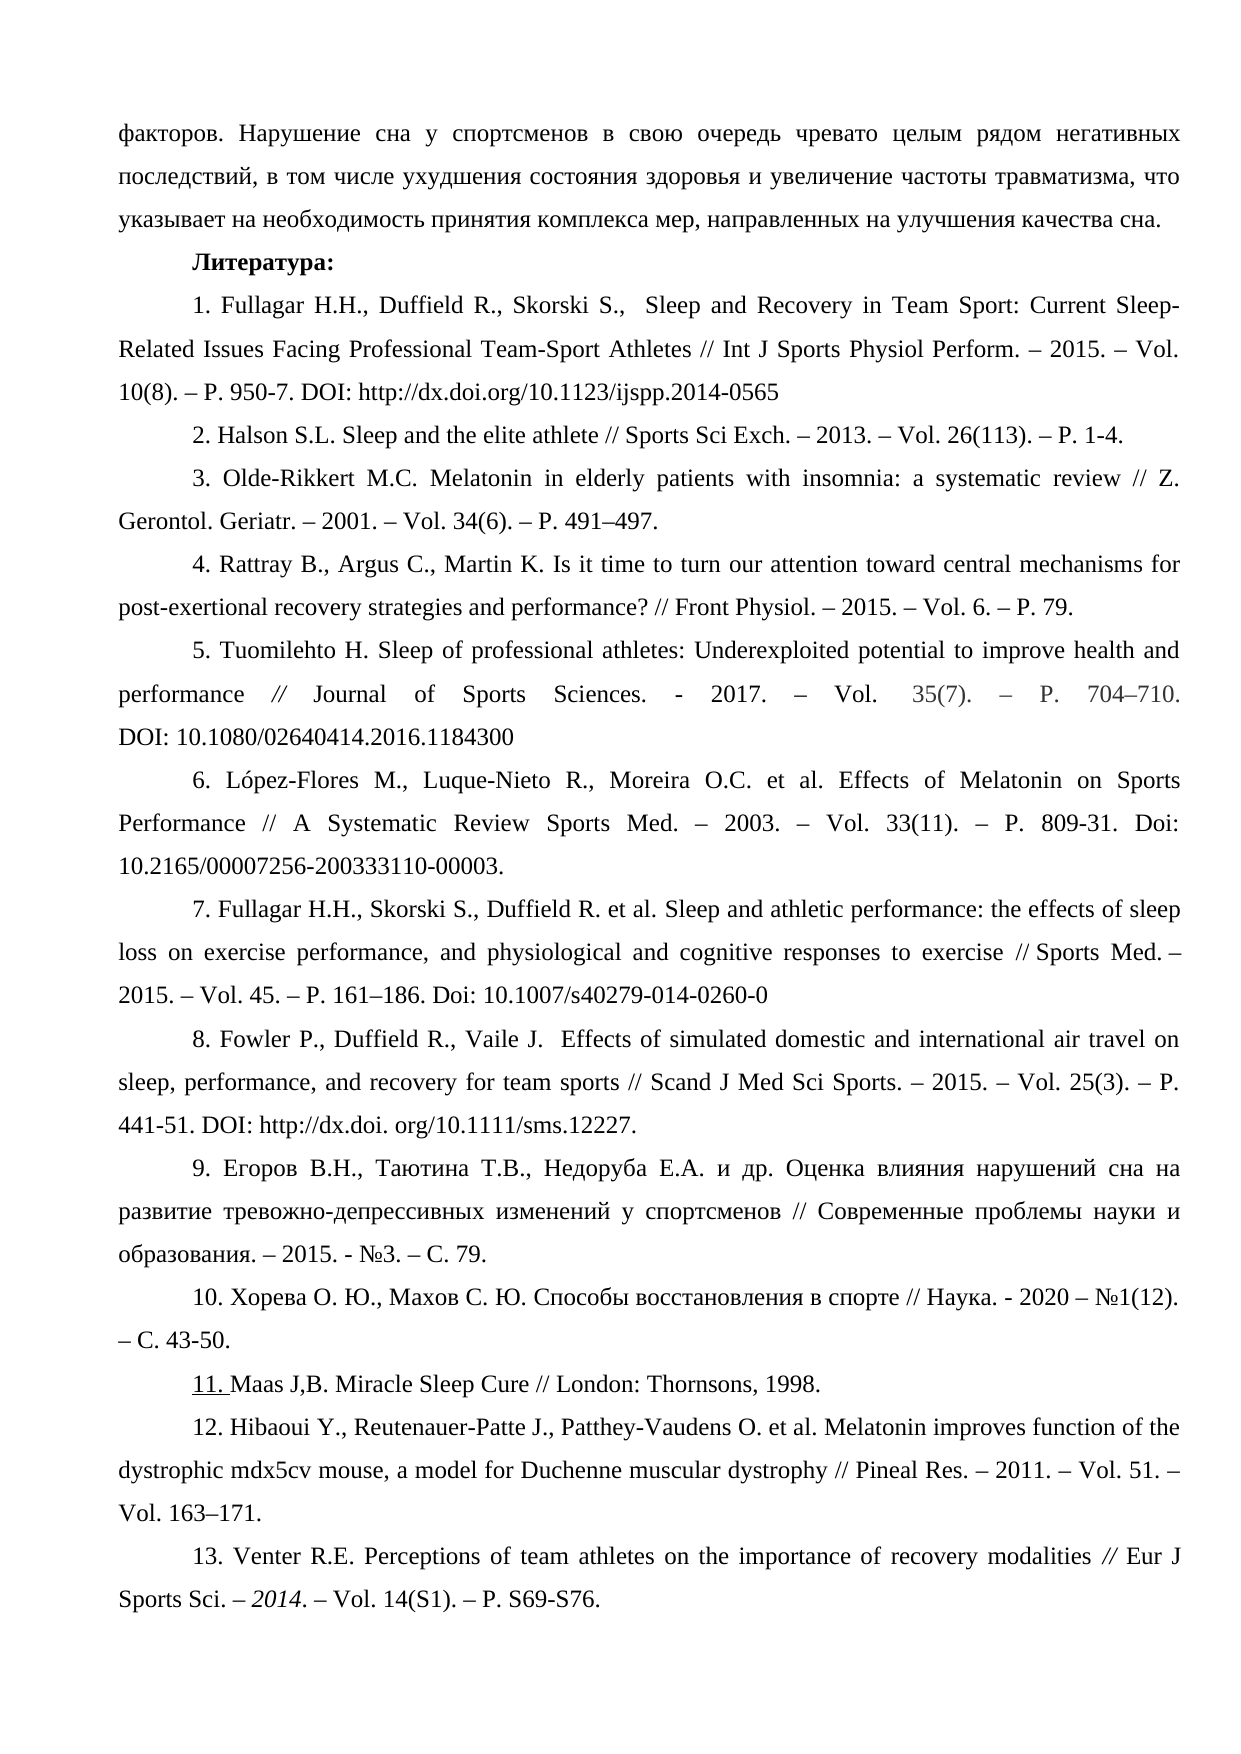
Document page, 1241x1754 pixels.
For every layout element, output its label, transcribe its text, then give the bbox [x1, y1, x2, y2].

text 3. Olde-Rikkert M.C. Melatonin in elderly patients with insomnia: a systematic review // Z. Gerontol. Geriatr. – 2001. – Vol. 34(6). – P. 491–497. [118, 463, 1181, 535]
text Литература: [118, 247, 1181, 276]
text 6. López-Flores M., Luque-Nieto R., Moreira O.C. et al. Effects of Melatonin on Sports Performance // A Systematic Review Sports Med. – 2003. – Vol. 33(11). – P. 809-31. Doi: 10.2165/00007256-200333110-00003. [118, 765, 1181, 880]
text 1. Fullagar H.H., Duffield R., Skorski S., Sleep and Recovery in Team Sport: Current Sleep-Related Issues Facing Professional Team-Sport Athletes // Int J Sports Physiol Perform. – 2015. – Vol. 10(8). – P. 950-7. DOI: http://dx.doi.org/10.1123/ijspp.2014-0565 [118, 291, 1181, 406]
text 5. Tuomilehto H. Sleep of professional athletes: Underexploited potential to improve health and performance // Journal of Sports Sciences. - 2017. – Vol. 35(7). – P. 704–710. DOI: 10.1080/02640414.2016.1184300 [118, 636, 1181, 751]
text 8. Fowler P., Duffield R., Vaile J. Effects of simulated domestic and international air travel on sleep, performance, and recovery for team sports // Scand J Med Sci Sports. – 2015. – Vol. 25(3). – P. 441-51. DOI: http://dx.doi. org/10.1111/sms.12227. [118, 1024, 1181, 1139]
text 9. Егоров В.Н., Таютина Т.В., Недоруба Е.А. и др. Оценка влияния нарушений сна на развитие тревожно-депрессивных изменений у спортсменов // Современные проблемы науки и образования. – 2015. - №3. – C. 79. [118, 1153, 1181, 1268]
text 7. Fullagar H.H., Skorski S., Duffield R. et al. Sleep and athletic performance: the effects of sleep loss on exercise performance, and physiological and cognitive responses to exercise // Sports Med. – 2015. – Vol. 45. – P. 161–186. Doi: 10.1007/s40279-014-0260-0 [118, 894, 1181, 1009]
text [118, 118, 1181, 233]
text 4. Rattray B., Argus C., Martin K. Is it time to turn our attention toward central mechanisms for post-exertional recovery strategies and performance? // Front Physiol. – 2015. – Vol. 6. – P. 79. [118, 549, 1181, 621]
text 12. Hibaoui Y., Reutenauer-Patte J., Patthey-Vaudens O. et al. Melatonin improves function of the dystrophic mdx5cv mouse, a model for Duchenne muscular dystrophy // Pineal Res. – 2011. – Vol. 51. – Vol. 163–171. [118, 1412, 1181, 1527]
text 2. Halson S.L. Sleep and the elite athlete // Sports Sci Exch. – 2013. – Vol. 26(113). – P. 1-4. [118, 420, 1181, 449]
text 13. Venter R.E. Perceptions of team athletes on the importance of recovery modalities // Eur J Sports Sci. – 2014. – Vol. 14(S1). – P. S69-S76. [118, 1541, 1181, 1613]
text 11. Maas J,B. Miracle Sleep Cure // London: Thornsons, 1998. [118, 1369, 1181, 1397]
text 10. Хорева О. Ю., Махов С. Ю. Способы восстановления в спорте // Наука. - 2020 – №1(12). – С. 43-50. [118, 1282, 1181, 1354]
